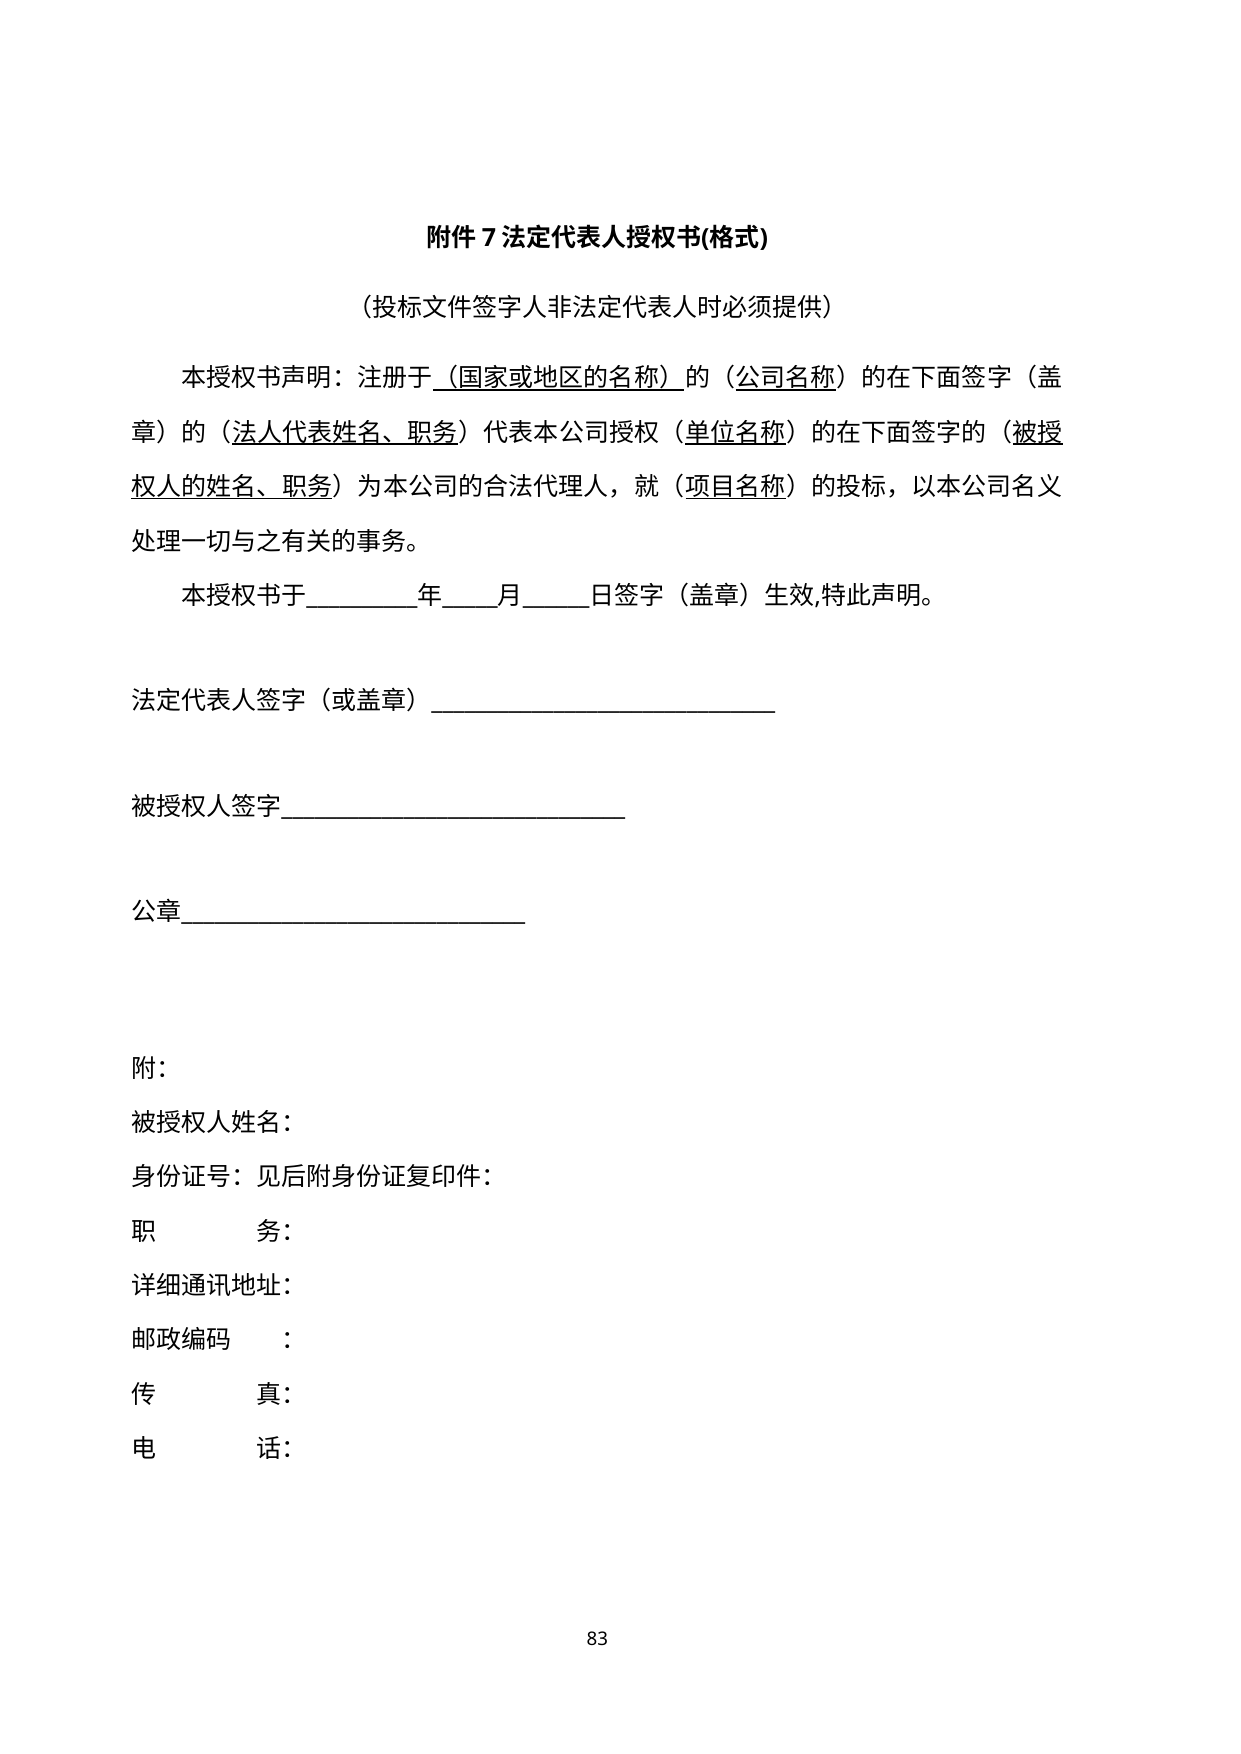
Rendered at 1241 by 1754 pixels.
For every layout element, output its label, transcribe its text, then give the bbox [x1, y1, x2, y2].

text 职 务： [131, 1211, 1063, 1247]
text 传 真： [131, 1374, 1063, 1411]
text 被授权人姓名： [131, 1102, 1063, 1139]
text 附件7法定代表人授权书(格式) [131, 217, 1063, 253]
text 附： [131, 1048, 1063, 1084]
text 本授权书于__________年_____月______日签字（盖章）生效,特此声明。 [131, 575, 1063, 612]
text 公章_______________________________ [131, 892, 1063, 928]
text 详细通讯地址： [131, 1266, 1063, 1302]
text 被授权人签字_______________________________ [131, 786, 1063, 822]
text 身份证号：见后附身份证复印件： [131, 1157, 1063, 1193]
text 法定代表人签字（或盖章）_______________________________ [131, 681, 1063, 717]
text 本授权书声明：注册于（国家或地区的名称）的（公司名称）的在下面签字（盖章）的（法人代表姓名、职务）代表本公司授权（单位名称）的在下面签字的（被授权人的姓名、职务）为本公司的合法代理人，就（项目名称）的投标，以本公司名义处理一切与之有关的事务。 [131, 358, 1063, 557]
text （投标文件签字人非法定代表人时必须提供） [131, 287, 1063, 324]
text 电 话： [131, 1429, 1063, 1465]
text 邮政编码 ： [131, 1320, 1063, 1356]
